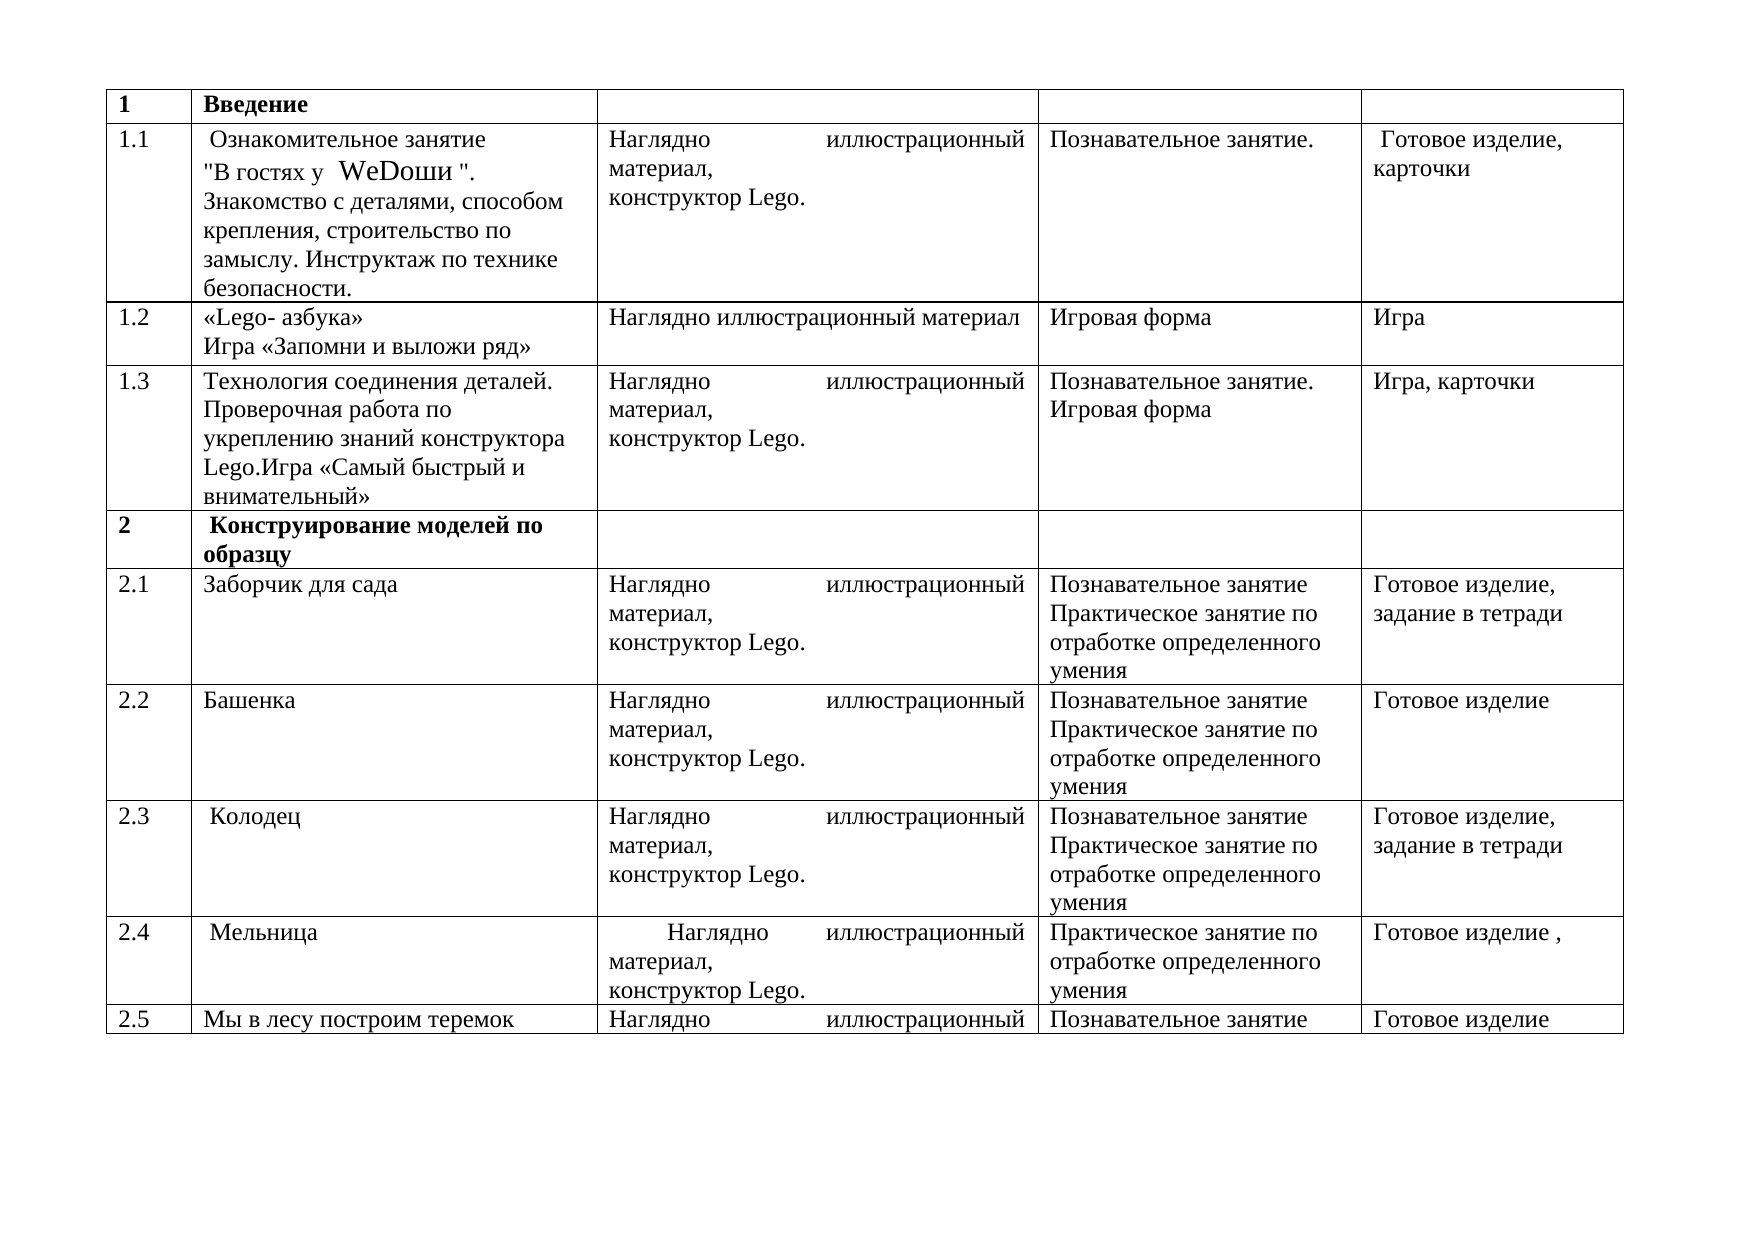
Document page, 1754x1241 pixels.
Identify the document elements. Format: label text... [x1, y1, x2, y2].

table_cell 2.3 [107, 801, 191, 916]
table_cell Наглядно иллюстрационный материал, конструктор Lego. [598, 569, 1038, 684]
table_cell Наглядно иллюстрационный материал, конструктор Lego. [598, 124, 1038, 301]
table_cell Игровая форма [1039, 303, 1361, 365]
table_cell Познавательное занятие Практическое занятие по отработке определенного умения [1039, 569, 1361, 684]
table_cell Познавательное занятие Практическое занятие по отработке определенного умения [1039, 801, 1361, 916]
table_cell Готовое изделие, карточки [1362, 124, 1623, 301]
table_cell «Lego- азбука» Игра «Запомни и выложи ряд» [192, 303, 597, 365]
table_cell 1 [107, 90, 191, 123]
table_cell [1039, 1005, 1361, 1033]
table_cell 1.2 [107, 303, 191, 365]
table_cell Наглядно иллюстрационный материал [598, 303, 1038, 365]
table_cell [1039, 90, 1361, 123]
table_cell [598, 90, 1038, 123]
table_cell Готовое изделие [1362, 1005, 1623, 1033]
table_cell Познавательное занятие Практическое занятие по отработке определенного умения [1039, 685, 1361, 800]
table_cell 2.4 [107, 917, 191, 1003]
table_cell Башенка [192, 685, 597, 800]
table_cell [1039, 511, 1361, 568]
table_cell 1.3 [107, 366, 191, 509]
table_cell Готовое изделие, задание в тетради [1362, 569, 1623, 684]
table_cell Конструирование моделей по образцу [192, 511, 597, 568]
table_cell 1.1 [107, 124, 191, 301]
table_cell Колодец [192, 801, 597, 916]
table_cell 2.1 [107, 569, 191, 684]
table_cell 2.2 [107, 685, 191, 800]
table_cell Готовое изделие [1362, 685, 1623, 800]
table_cell Заборчик для сада [192, 569, 597, 684]
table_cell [192, 1005, 597, 1033]
table_cell [1362, 90, 1623, 123]
table_cell Наглядно иллюстрационный материал, конструктор Lego. [598, 801, 1038, 916]
table_cell Наглядно иллюстрационный материал, конструктор Lego. [598, 366, 1038, 509]
table_cell Наглядно иллюстрационный материал, конструктор Lego. [598, 685, 1038, 800]
table_cell Технология соединения деталей. Проверочная работа по укреплению знаний конструктора Lego.Игра «Самый быстрый и внимательный» [192, 366, 597, 509]
table_cell [1362, 511, 1623, 568]
table_cell [598, 511, 1038, 568]
table_cell Познавательное занятие. Игровая форма [1039, 366, 1361, 509]
table_cell Введение [192, 90, 597, 123]
table_cell Ознакомительное занятие "В гостях у WeDоши ". Знакомство с деталями, способом крепления, строительство по замыслу. Инструктаж по технике безопасности. [192, 124, 597, 301]
table_cell Мельница [192, 917, 597, 1003]
table_cell 2.5 [107, 1005, 191, 1033]
table_cell Познавательное занятие. [1039, 124, 1361, 301]
table_cell Игра, карточки [1362, 366, 1623, 509]
table_cell Готовое изделие , [1362, 917, 1623, 1003]
table_cell Наглядно иллюстрационный материал, конструктор Lego. [598, 917, 1038, 1003]
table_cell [598, 1005, 1038, 1033]
table_cell Готовое изделие, задание в тетради [1362, 801, 1623, 916]
table_cell 2 [107, 511, 191, 568]
table_cell Игра [1362, 303, 1623, 365]
table_cell Практическое занятие по отработке определенного умения [1039, 917, 1361, 1003]
